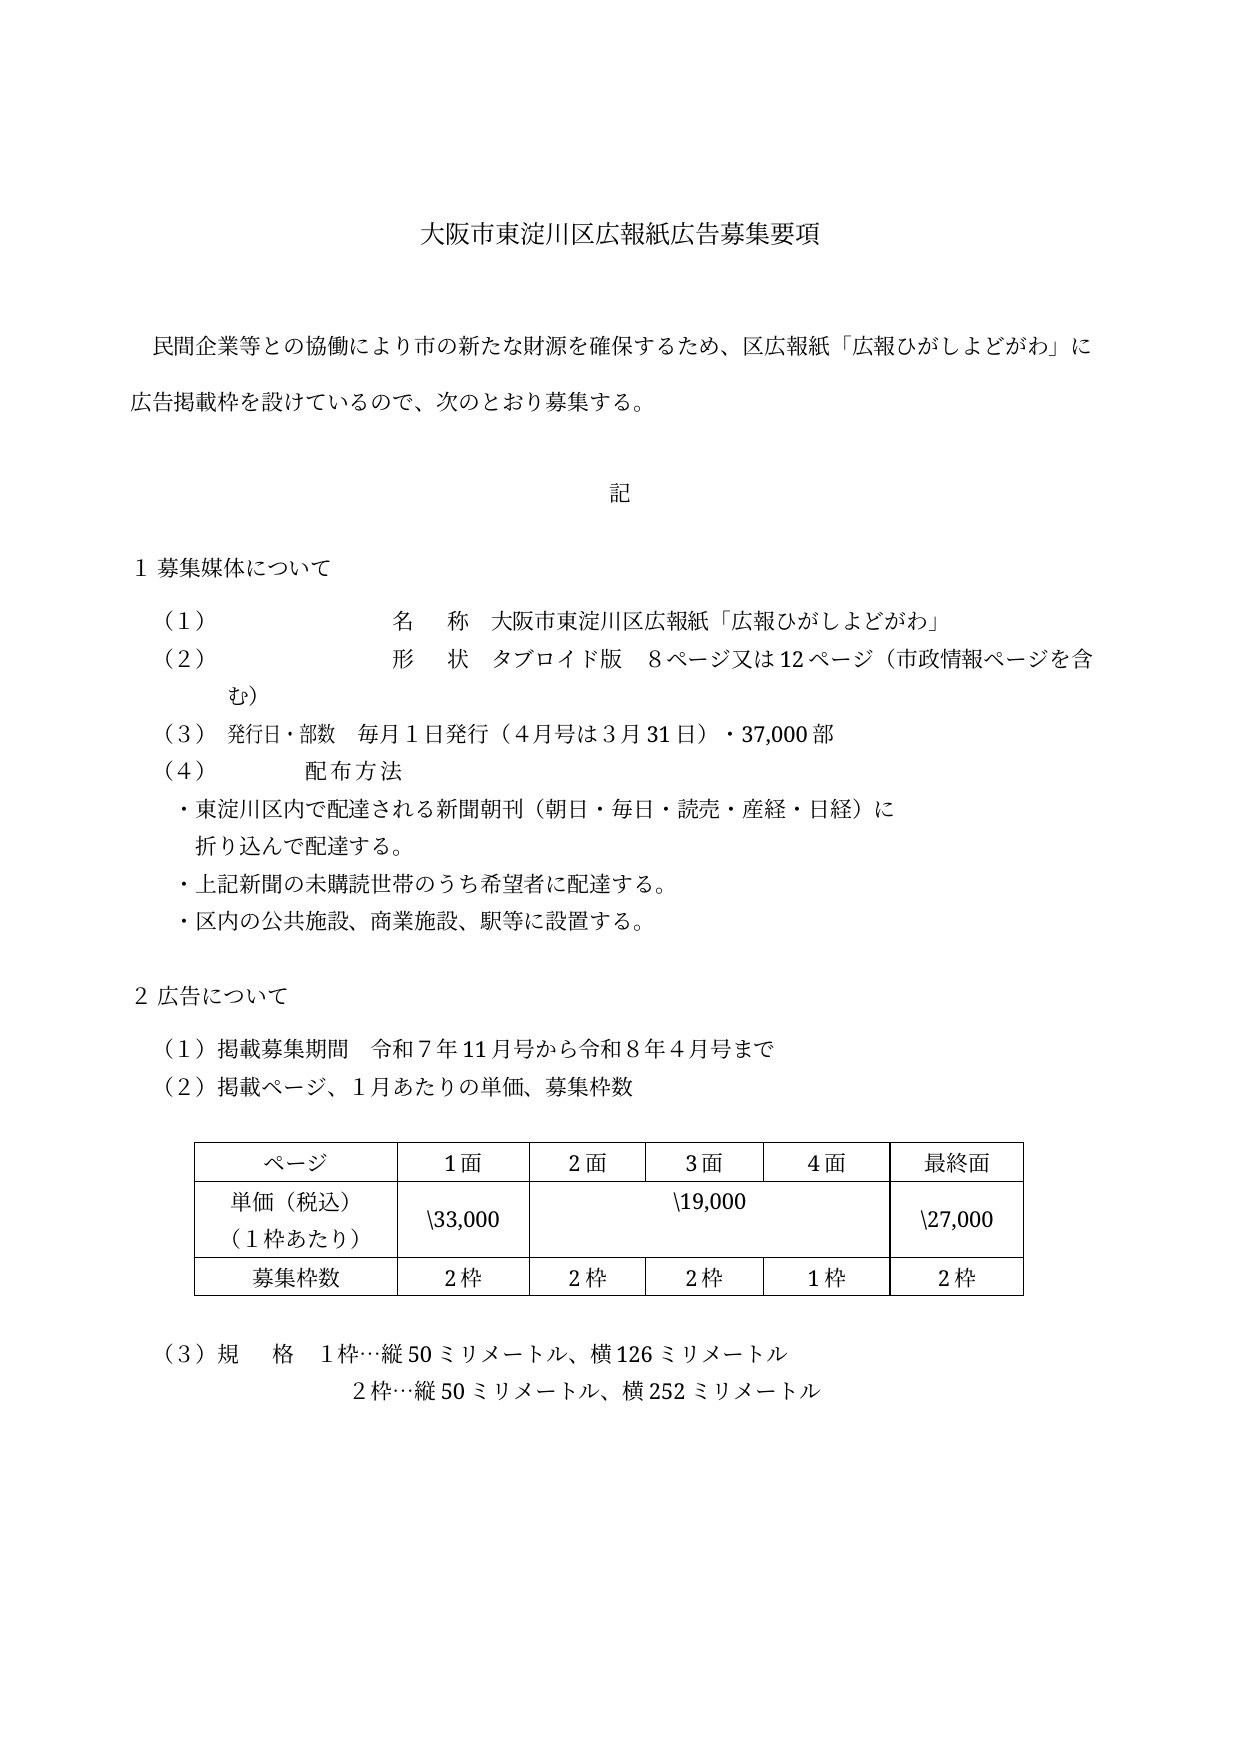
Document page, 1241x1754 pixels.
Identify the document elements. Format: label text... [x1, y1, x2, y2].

table_cell 2枠 [530, 1258, 645, 1295]
text １ 募集媒体について [130, 548, 1110, 586]
table_header 4面 [764, 1143, 889, 1181]
table_cell 2枠 [646, 1258, 763, 1295]
text 大阪市東淀川区広報紙広告募集要項 [130, 214, 1110, 251]
text ２ 広告について [130, 976, 1110, 1014]
table_cell 募集枠数 [195, 1258, 397, 1295]
table_cell \33,000 [398, 1182, 529, 1257]
table_cell \19,000 [530, 1182, 889, 1257]
text ２枠…縦50ミリメートル、横252ミリメートル [130, 1371, 1110, 1409]
list 名称 大阪市東淀川区広報紙「広報ひがしよどがわ」 [152, 601, 1110, 639]
table_header ページ [195, 1143, 397, 1181]
text ・東淀川区内で配達される新聞朝刊（朝日・毎日・読売・産経・日経）に [130, 789, 1110, 826]
text （２）掲載ページ、１月あたりの単価、募集枠数 [130, 1067, 1110, 1105]
table_cell 単価（税込） （１枠あたり） [195, 1182, 397, 1257]
text 折り込んで配達する。 [130, 826, 1110, 864]
table_header 最終面 [891, 1143, 1023, 1181]
list 配布方法 [152, 751, 1110, 789]
table_header 1面 [398, 1143, 529, 1181]
table_cell 2枠 [891, 1258, 1023, 1295]
text 民間企業等との協働により市の新たな財源を確保するため、区広報紙「広報ひがしよどがわ」に広告掲載枠を設けているので、次のとおり募集する。 [130, 326, 1110, 420]
table_header 3面 [646, 1143, 763, 1181]
text ・上記新聞の未購読世帯のうち希望者に配達する。 [130, 864, 1110, 901]
text 記 [130, 473, 1110, 511]
table_cell 1枠 [764, 1258, 889, 1295]
table_cell 2枠 [398, 1258, 529, 1295]
table_header 2面 [530, 1143, 645, 1181]
text （３）規格 １枠…縦50ミリメートル、横126ミリメートル [130, 1334, 1110, 1371]
list 形状 タブロイド版 ８ページ又は12ページ（市政情報ページを含む） [152, 639, 1110, 714]
text ・区内の公共施設、商業施設、駅等に設置する。 [130, 901, 1110, 939]
table_cell \27,000 [891, 1182, 1023, 1257]
text （１）掲載募集期間 令和７年11月号から令和８年４月号まで [130, 1030, 1110, 1067]
list 発行日・部数 毎月１日発行（４月号は３月31日）・37,000部 [152, 714, 1110, 751]
